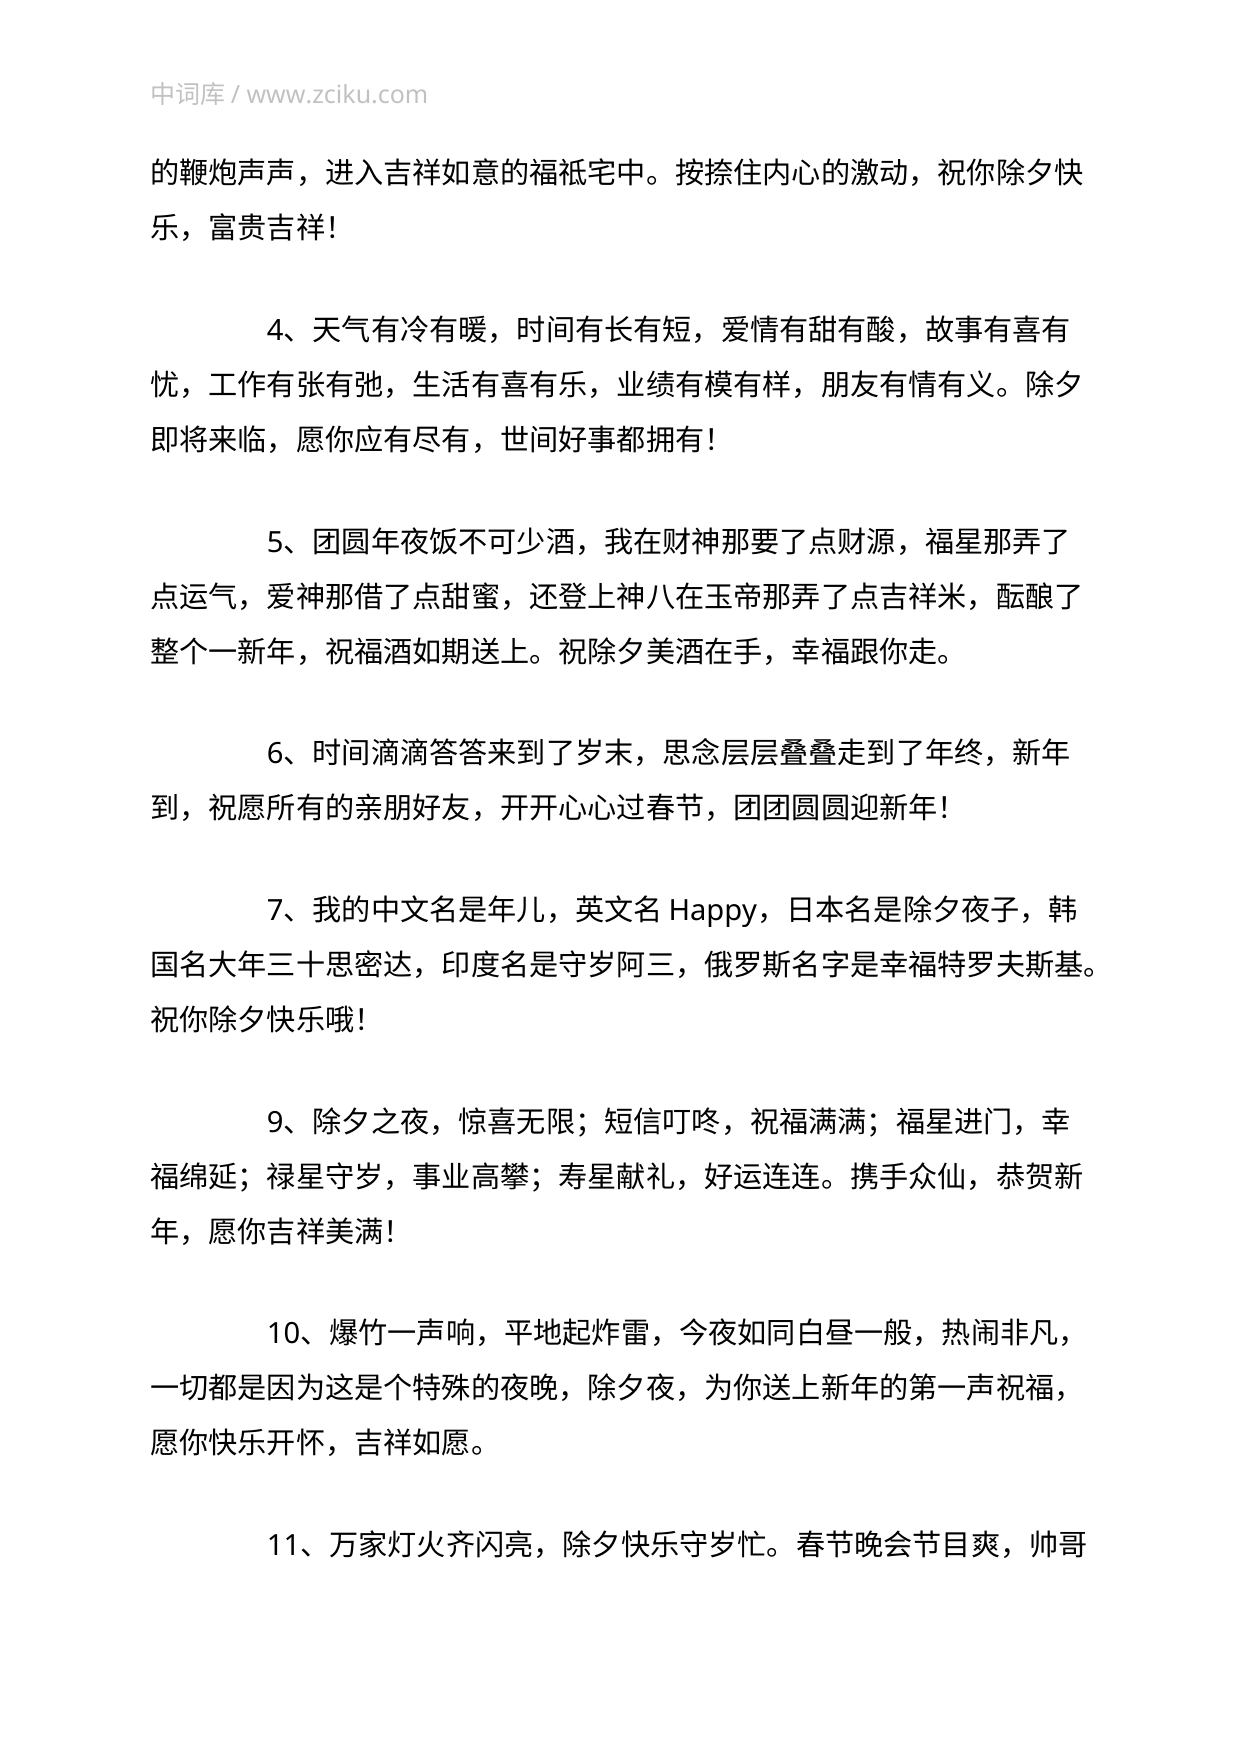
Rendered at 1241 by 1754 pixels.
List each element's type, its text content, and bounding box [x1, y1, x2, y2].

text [150, 1522, 1090, 1564]
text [150, 150, 1090, 247]
text 9、除夕之夜，惊喜无限；短信叮咚，祝福满满；福星进门，幸福绵延；禄星守岁，事业高攀；寿星献礼，好运连连。携手众仙，恭贺新年，愿你吉祥美满！ [150, 1098, 1090, 1251]
text 6、时间滴滴答答来到了岁末，思念层层叠叠走到了年终，新年到，祝愿所有的亲朋好友，开开心心过春节，团团圆圆迎新年！ [150, 730, 1090, 827]
text 4、天气有冷有暖，时间有长有短，爱情有甜有酸，故事有喜有忧，工作有张有弛，生活有喜有乐，业绩有模有样，朋友有情有义。除夕即将来临，愿你应有尽有，世间好事都拥有！ [150, 307, 1090, 459]
text 5、团圆年夜饭不可少酒，我在财神那要了点财源，福星那弄了点运气，爱神那借了点甜蜜，还登上神八在玉帝那弄了点吉祥米，酝酿了整个一新年，祝福酒如期送上。祝除夕美酒在手，幸福跟你走。 [150, 518, 1090, 671]
text 7、我的中文名是年儿，英文名Happy，日本名是除夕夜子，韩国名大年三十思密达，印度名是守岁阿三，俄罗斯名字是幸福特罗夫斯基。祝你除夕快乐哦！ [150, 887, 1090, 1039]
text 10、爆竹一声响，平地起炸雷，今夜如同白昼一般，热闹非凡，一切都是因为这是个特殊的夜晚，除夕夜，为你送上新年的第一声祝福，愿你快乐开怀，吉祥如愿。 [150, 1310, 1090, 1462]
